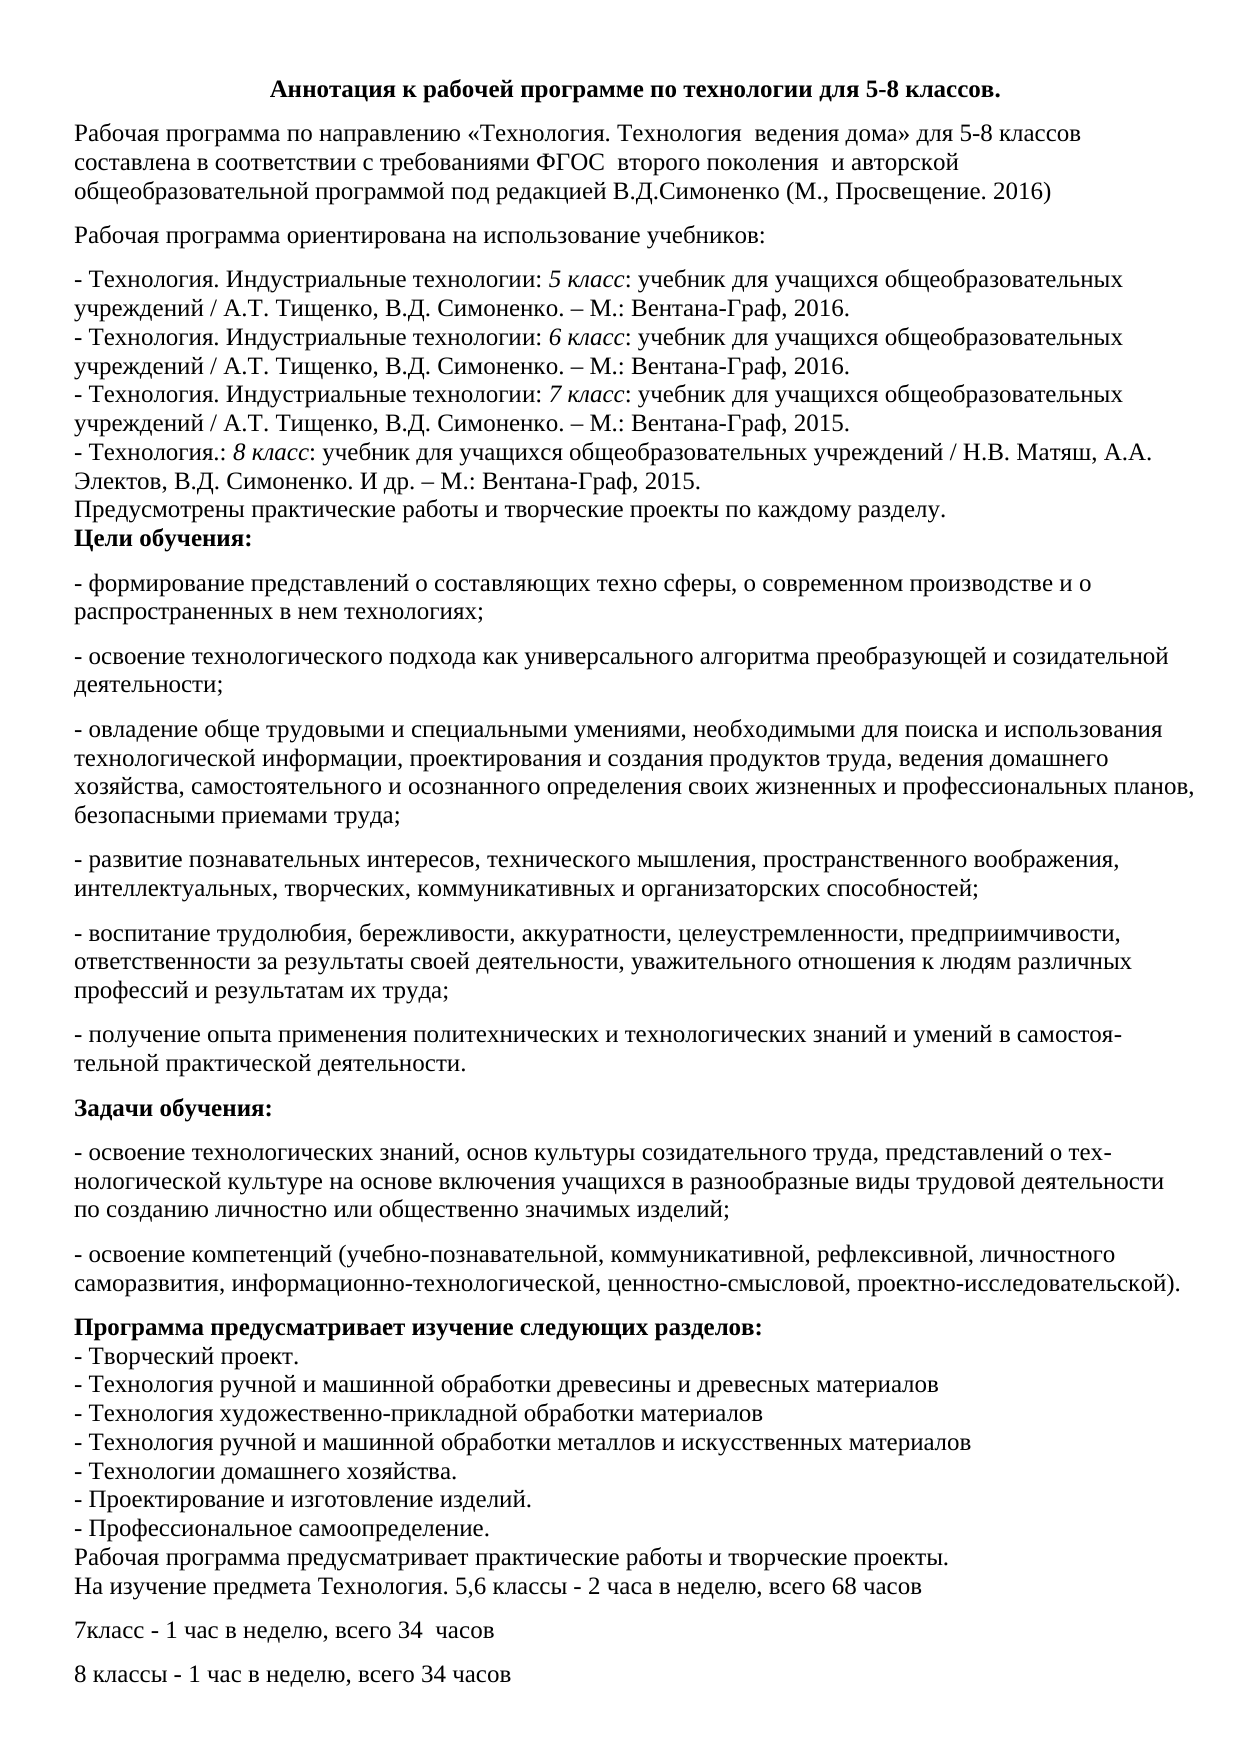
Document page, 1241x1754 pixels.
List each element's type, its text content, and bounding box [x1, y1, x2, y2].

text - Творческий проект. [74, 1341, 1196, 1369]
text - Технология.: 8 класс: учебник для учащихся общеобразовательных учреждений / Н.В. Матяш, А.А. Электов, В.Д. Симоненко. И др. – М.: Вентана-Граф, 2015. [74, 437, 1196, 494]
text Задачи обучения: [74, 1093, 1196, 1121]
text - Технология. Индустриальные технологии: 5 класс: учебник для учащихся общеобразовательных учреждений / А.Т. Тищенко, В.Д. Симоненко. – М.: Вентана-Граф, 2016. [74, 264, 1196, 322]
text На изучение предмета Технология. 5,6 классы - 2 часа в неделю, всего 68 часов [74, 1571, 1196, 1599]
text - воспитание трудолюбия, бережливости, аккуратности, целеустремленности, предприимчивости, ответственности за результаты своей деятельности, уважительного отношения к людям различных профессий и результатам их труда; [74, 918, 1196, 1004]
text - Проектирование и изготовление изделий. [74, 1484, 1196, 1513]
text Цели обучения: [74, 523, 1196, 552]
text 7класс - 1 час в неделю, всего 34 часов [74, 1615, 1196, 1644]
text - Технология. Индустриальные технологии: 6 класс: учебник для учащихся общеобразовательных учреждений / А.Т. Тищенко, В.Д. Симоненко. – М.: Вентана-Граф, 2016. [74, 322, 1196, 379]
text - развитие познавательных интересов, технического мышления, пространственного воображения, интеллектуальных, творческих, коммуникативных и организаторских способностей; [74, 844, 1196, 902]
text - освоение компетенций (учебно-познавательной, коммуникативной, рефлексивной, личностного саморазвития, информационно-технологической, ценностно-смысловой, проектно-исследовательской). [74, 1239, 1196, 1296]
text Рабочая программа предусматривает практические работы и творческие проекты. [74, 1542, 1196, 1571]
text - Технология. Индустриальные технологии: 7 класс: учебник для учащихся общеобразовательных учреждений / А.Т. Тищенко, В.Д. Симоненко. – М.: Вентана-Граф, 2015. [74, 379, 1196, 437]
text - получение опыта применения политехнических и технологических знаний и умений в самостоятельной практической деятельности. [74, 1019, 1196, 1077]
text - освоение технологического подхода как универсального алгоритма преобразующей и созидательной деятельности; [74, 641, 1196, 698]
text - Технология ручной и машинной обработки древесины и древесных материалов [74, 1369, 1196, 1398]
text Рабочая программа по направлению «Технология. Технология ведения дома» для 5-8 классов составлена в соответствии с требованиями ФГОС второго поколения и авторской общеобразовательной программой под редакцией В.Д.Симоненко (М., Просвещение. 2016) [74, 118, 1196, 204]
text 8 классы - 1 час в неделю, всего 34 часов [74, 1659, 1196, 1688]
text - Профессиональное самоопределение. [74, 1513, 1196, 1542]
text Программа предусматривает изучение следующих разделов: [74, 1312, 1196, 1341]
text - Технологии домашнего хозяйства. [74, 1456, 1196, 1484]
text Предусмотрены практические работы и творческие проекты по каждому разделу. [74, 494, 1196, 523]
text - Технология ручной и машинной обработки металлов и искусственных материалов [74, 1427, 1196, 1456]
text Рабочая программа ориентирована на использование учебников: [74, 220, 1196, 249]
text - Технология художественно-прикладной обработки материалов [74, 1398, 1196, 1427]
text Аннотация к рабочей программе по технологии для 5-8 классов. [74, 74, 1196, 103]
text - овладение обще трудовыми и специальными умениями, необходимыми для поиска и использования технологической информации, проектирования и создания продуктов труда, ведения домашнего хозяйства, самостоятельного и осознанного определения своих жизненных и профессиональных планов, безопасными приемами труда; [74, 714, 1196, 829]
text - формирование представлений о составляющих техно сферы, о современном производстве и о распространенных в нем технологиях; [74, 568, 1196, 625]
text - освоение технологических знаний, основ культуры созидательного труда, представлений о технологической культуре на основе включения учащихся в разнообразные виды трудовой деятельности по созданию личностно или общественно значимых изделий; [74, 1137, 1196, 1223]
